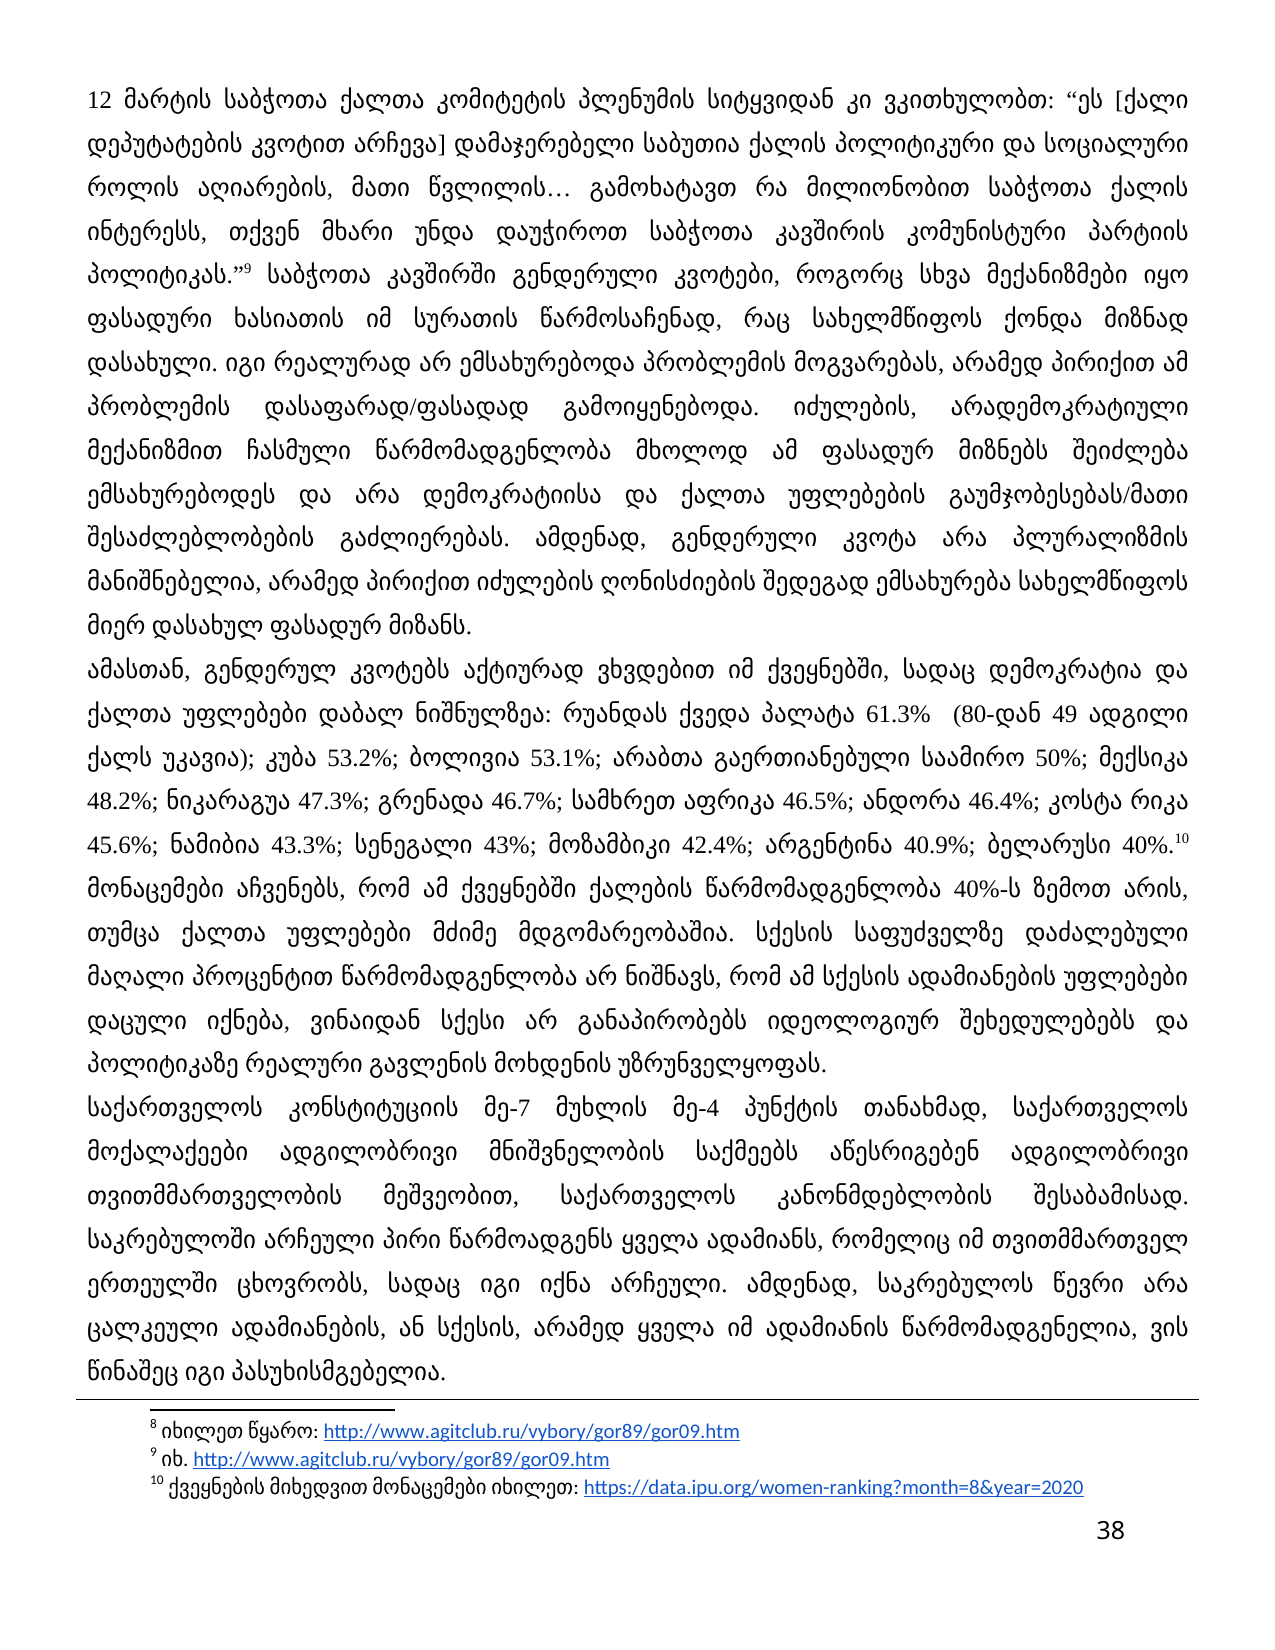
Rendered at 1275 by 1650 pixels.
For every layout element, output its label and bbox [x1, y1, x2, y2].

table_header [76, 85, 1199, 1399]
